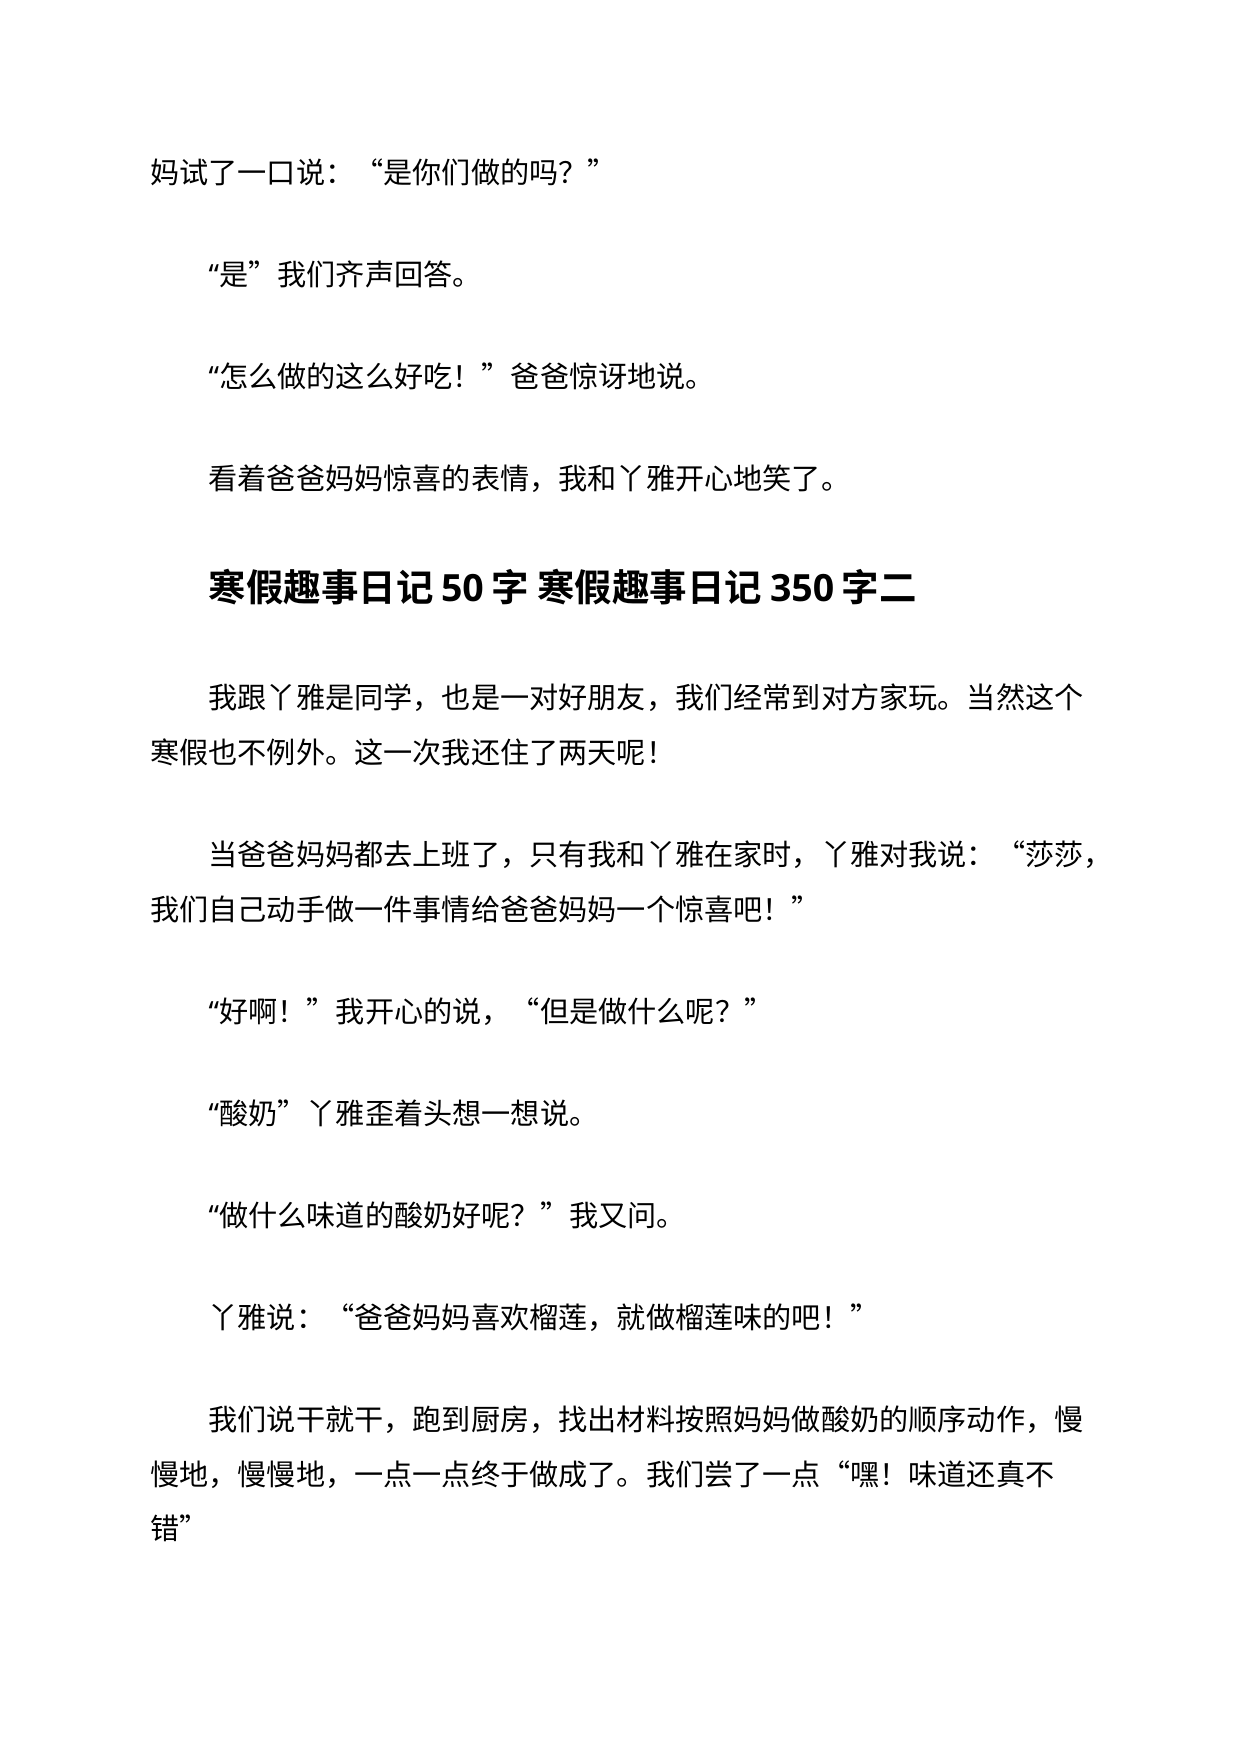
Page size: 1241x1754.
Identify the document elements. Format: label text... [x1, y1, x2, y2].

text 当爸爸妈妈都去上班了，只有我和丫雅在家时，丫雅对我说：“莎莎，我们自己动手做一件事情给爸爸妈妈一个惊喜吧！” [150, 832, 1090, 929]
text “是”我们齐声回答。 [150, 252, 1090, 294]
text 寒假趣事日记50字 寒假趣事日记350字二 [150, 557, 1090, 612]
text 我们说干就干，跑到厨房，找出材料按照妈妈做酸奶的顺序动作，慢慢地，慢慢地，一点一点终于做成了。我们尝了一点“嘿！味道还真不错” [150, 1396, 1090, 1548]
text “怎么做的这么好吃！”爸爸惊讶地说。 [150, 354, 1090, 396]
text 丫雅说：“爸爸妈妈喜欢榴莲，就做榴莲味的吧！” [150, 1294, 1090, 1337]
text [150, 150, 1090, 192]
text 我跟丫雅是同学，也是一对好朋友，我们经常到对方家玩。当然这个寒假也不例外。这一次我还住了两天呢！ [150, 675, 1090, 772]
text “好啊！”我开心的说，“但是做什么呢？” [150, 988, 1090, 1031]
text 看着爸爸妈妈惊喜的表情，我和丫雅开心地笑了。 [150, 456, 1090, 498]
text “酸奶”丫雅歪着头想一想说。 [150, 1090, 1090, 1133]
text “做什么味道的酸奶好呢？”我又问。 [150, 1192, 1090, 1235]
